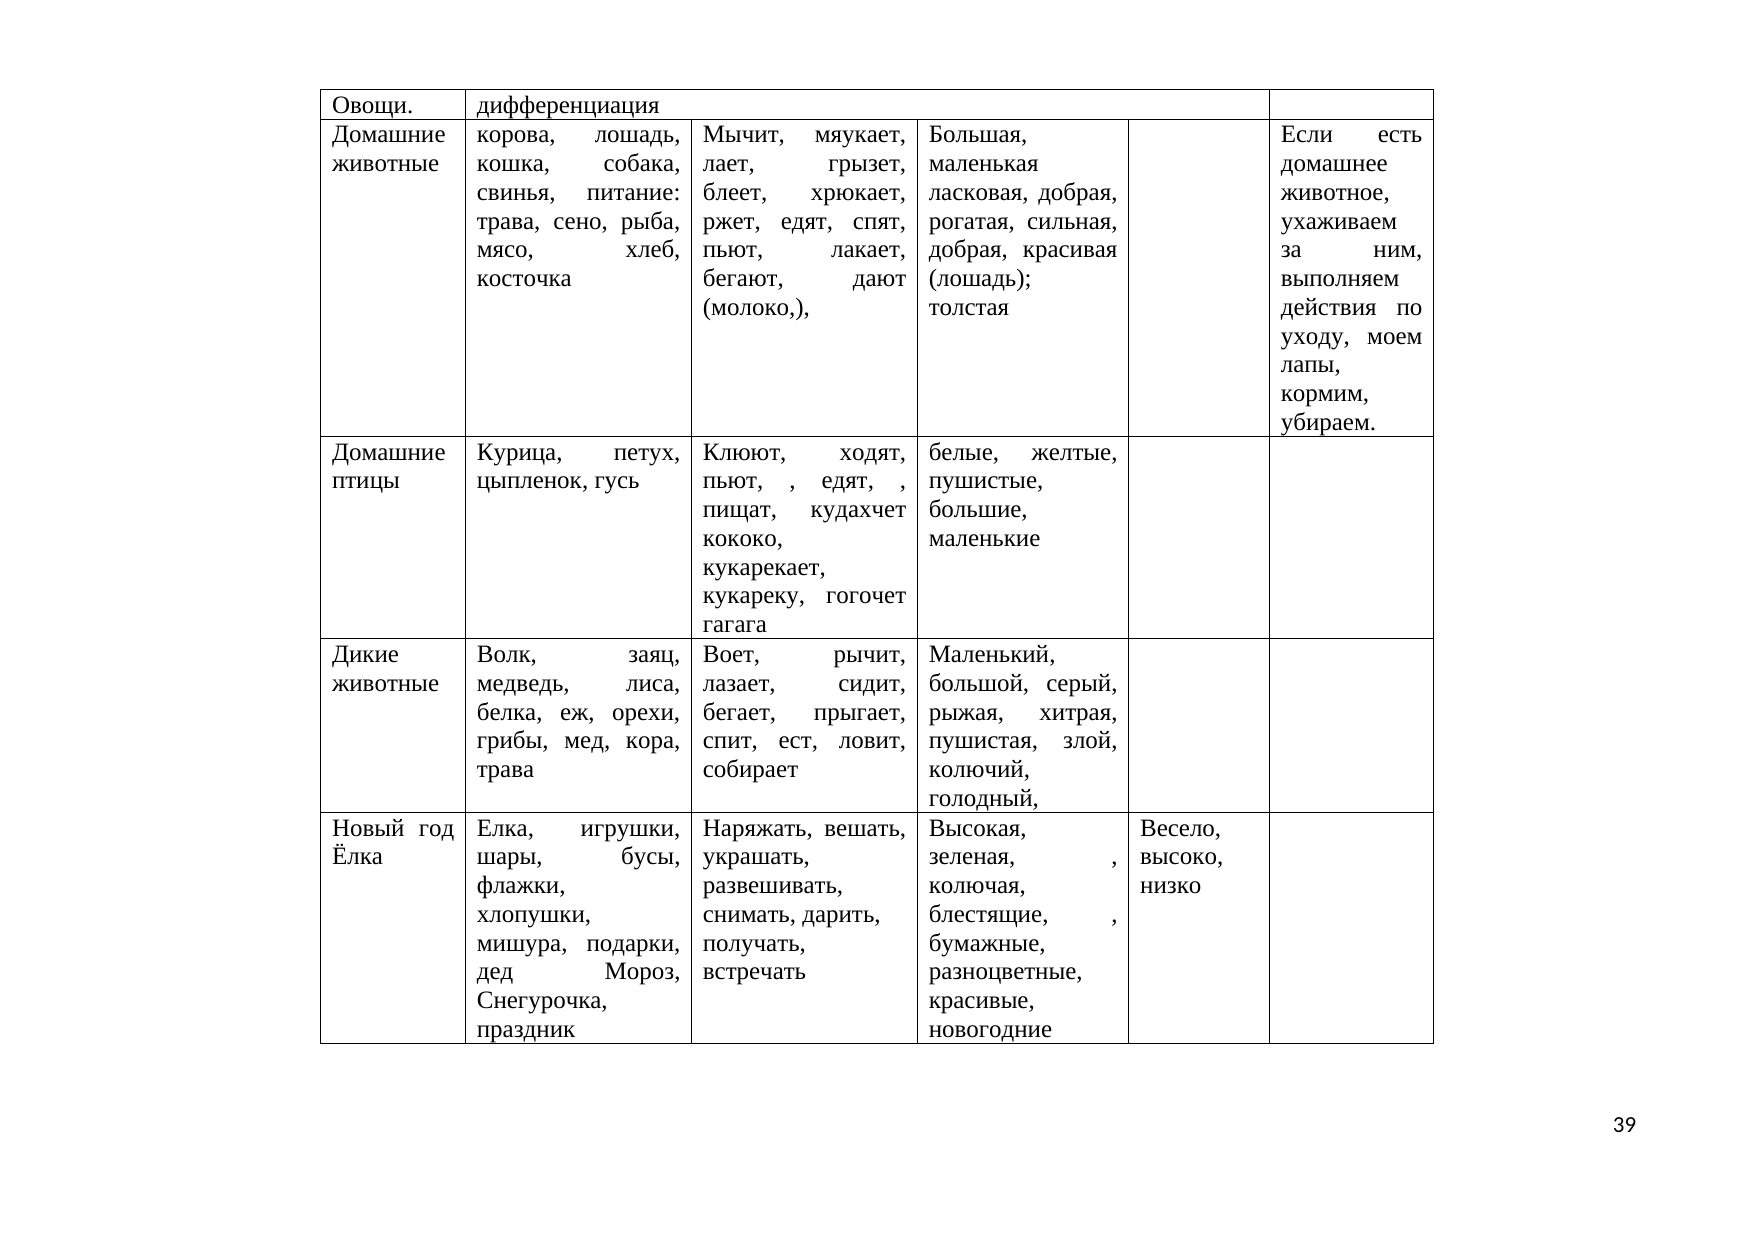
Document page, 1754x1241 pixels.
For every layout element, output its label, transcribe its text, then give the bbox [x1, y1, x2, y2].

table_cell Весело, высоко, низко [1129, 813, 1269, 1043]
table_cell Воет, рычит, лазает, сидит, бегает, прыгает, спит, ест, ловит, собирает [692, 639, 917, 812]
table_cell Елка, игрушки, шары, бусы, флажки, хлопушки, мишура, подарки, дед Мороз, Снегурочка, праздник [466, 813, 691, 1043]
table_cell [1129, 120, 1269, 436]
table_cell Мычит, мяукает, лает, грызет, блеет, хрюкает, ржет, едят, спят, пьют, лакает, бегают, дают (молоко,), [692, 120, 917, 436]
table_cell корова, лошадь, кошка, собака, свинья, питание: трава, сено, рыба, мясо, хлеб, косточка [466, 120, 691, 436]
table_cell Фрукты. Овощи. [321, 90, 465, 118]
table_cell Клюют, ходят, пьют, , едят, , пищат, кудахчет кококо, кукарекает, кукареку, гогочет гагага [692, 437, 917, 638]
table_cell [1270, 437, 1433, 638]
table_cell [466, 90, 1269, 118]
table_cell [1270, 90, 1433, 118]
table_cell Дикие животные [321, 639, 465, 812]
table_cell [1129, 639, 1269, 812]
table_cell белые, желтые, пушистые, большие, маленькие [918, 437, 1128, 638]
table_cell Наряжать, вешать, украшать, развешивать, снимать, дарить, получать, встречать [692, 813, 917, 1043]
table_cell [1270, 639, 1433, 812]
table_cell Высокая, зеленая, , колючая, блестящие, , бумажные, разноцветные, красивые, новогодние [918, 813, 1128, 1043]
table_cell Если есть домашнее животное, ухаживаем за ним, выполняем действия по уходу, моем лапы, кормим, убираем. [1270, 120, 1433, 436]
table_cell Курица, петух, цыпленок, гусь [466, 437, 691, 638]
table_cell Домашние животные [321, 120, 465, 436]
table_cell Волк, заяц, медведь, лиса, белка, еж, орехи, грибы, мед, кора, трава [466, 639, 691, 812]
table_cell [1129, 437, 1269, 638]
table_cell Новый год Ёлка [321, 813, 465, 1043]
table_cell Маленький, большой, серый, рыжая, хитрая, пушистая, злой, колючий, голодный, [918, 639, 1128, 812]
table_cell Домашние птицы [321, 437, 465, 638]
table_cell Большая, маленькая ласковая, добрая, рогатая, сильная, добрая, красивая (лошадь); толстая [918, 120, 1128, 436]
table_cell [1270, 813, 1433, 1043]
